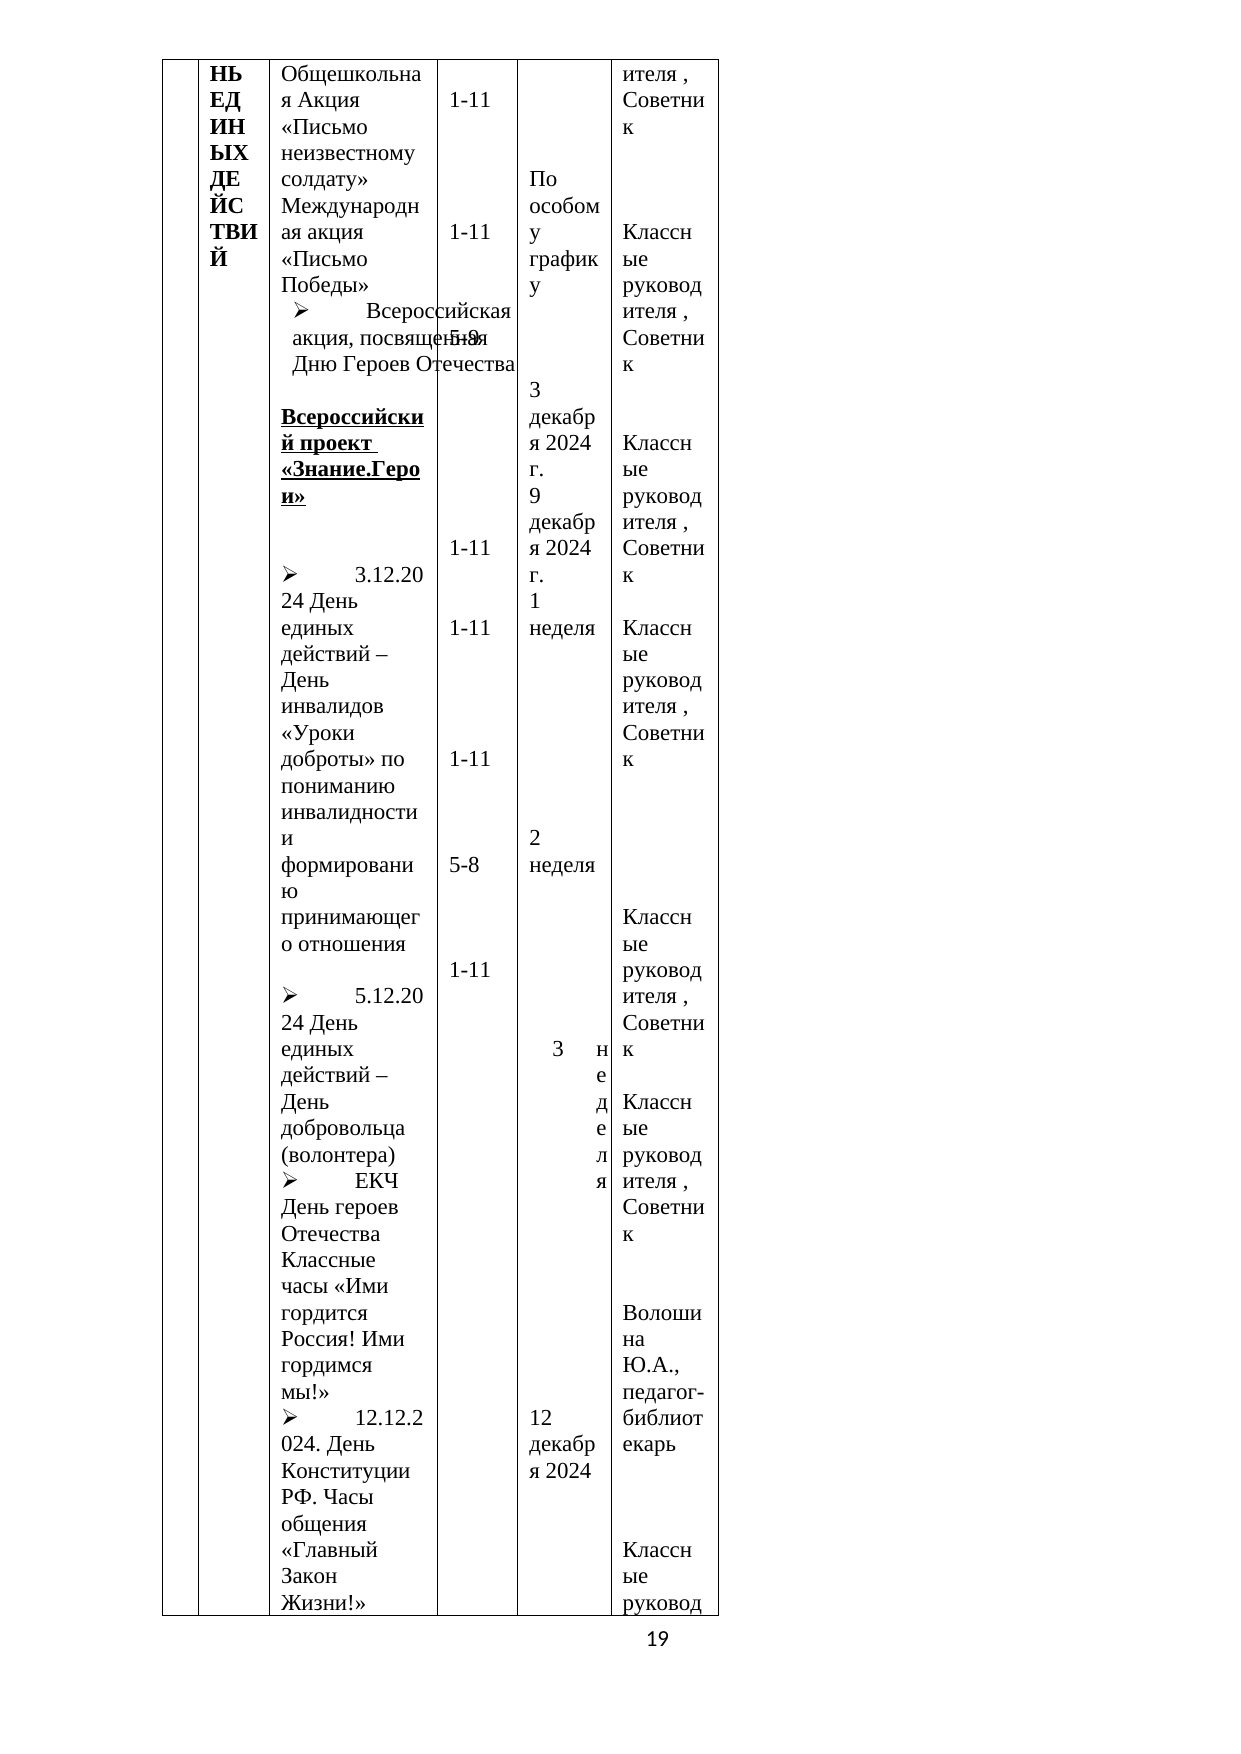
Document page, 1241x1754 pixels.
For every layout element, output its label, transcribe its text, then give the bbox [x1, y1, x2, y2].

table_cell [270, 60, 437, 1615]
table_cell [612, 60, 718, 1615]
table_cell 2 [163, 60, 198, 1615]
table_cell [518, 60, 611, 1615]
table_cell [199, 60, 269, 1615]
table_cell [438, 60, 517, 1615]
